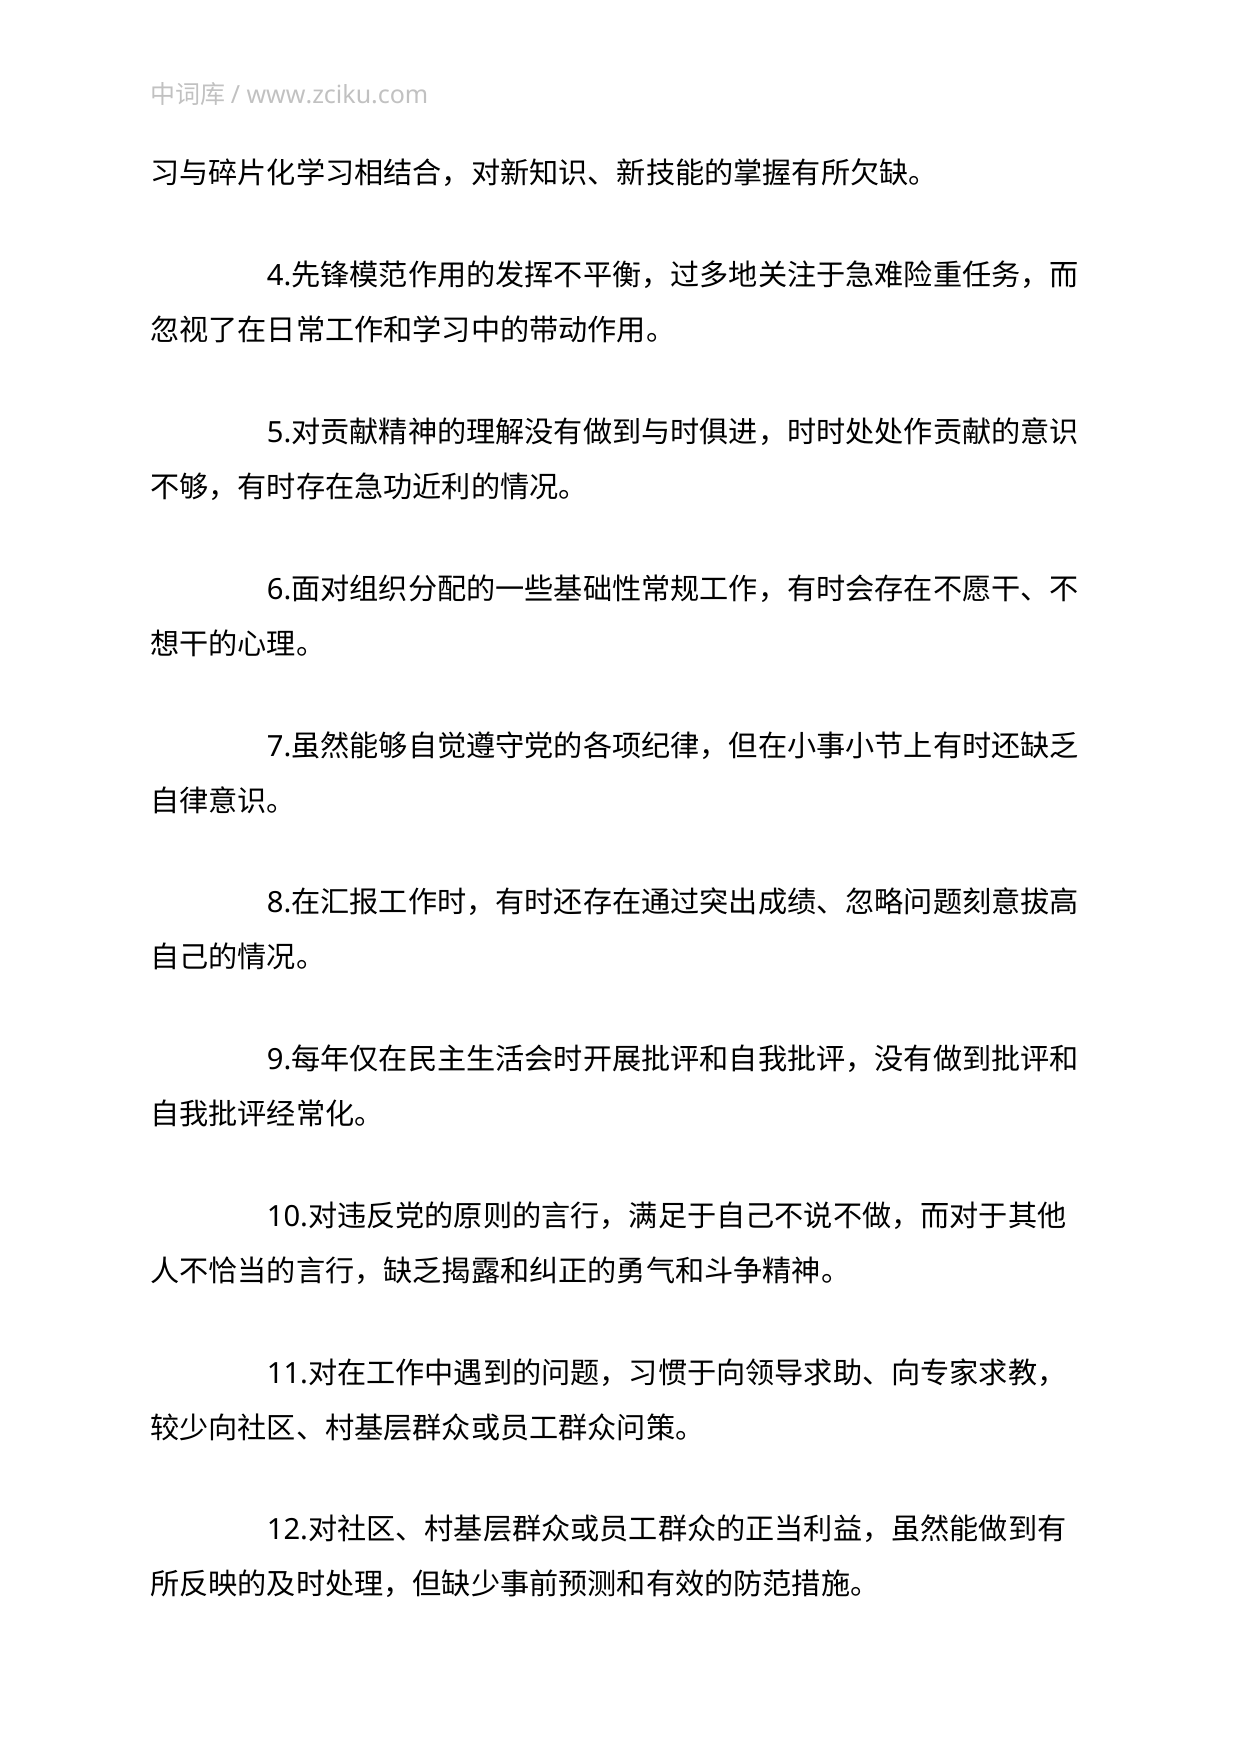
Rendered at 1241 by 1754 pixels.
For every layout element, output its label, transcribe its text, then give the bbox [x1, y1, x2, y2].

text 5.对贡献精神的理解没有做到与时俱进，时时处处作贡献的意识不够，有时存在急功近利的情况。 [150, 408, 1090, 506]
text 6.面对组织分配的一些基础性常规工作，有时会存在不愿干、不想干的心理。 [150, 565, 1090, 663]
text 8.在汇报工作时，有时还存在通过突出成绩、忽略问题刻意拔高自己的情况。 [150, 879, 1090, 976]
text 11.对在工作中遇到的问题，习惯于向领导求助、向专家求教，较少向社区、村基层群众或员工群众问策。 [150, 1349, 1090, 1446]
text 10.对违反党的原则的言行，满足于自己不说不做，而对于其他人不恰当的言行，缺乏揭露和纠正的勇气和斗争精神。 [150, 1192, 1090, 1290]
text 12.对社区、村基层群众或员工群众的正当利益，虽然能做到有所反映的及时处理，但缺少事前预测和有效的防范措施。 [150, 1506, 1090, 1603]
text 7.虽然能够自觉遵守党的各项纪律，但在小事小节上有时还缺乏自律意识。 [150, 722, 1090, 819]
text 9.每年仅在民主生活会时开展批评和自我批评，没有做到批评和自我批评经常化。 [150, 1036, 1090, 1133]
text 4.先锋模范作用的发挥不平衡，过多地关注于急难险重任务，而忽视了在日常工作和学习中的带动作用。 [150, 252, 1090, 349]
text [150, 150, 1090, 192]
